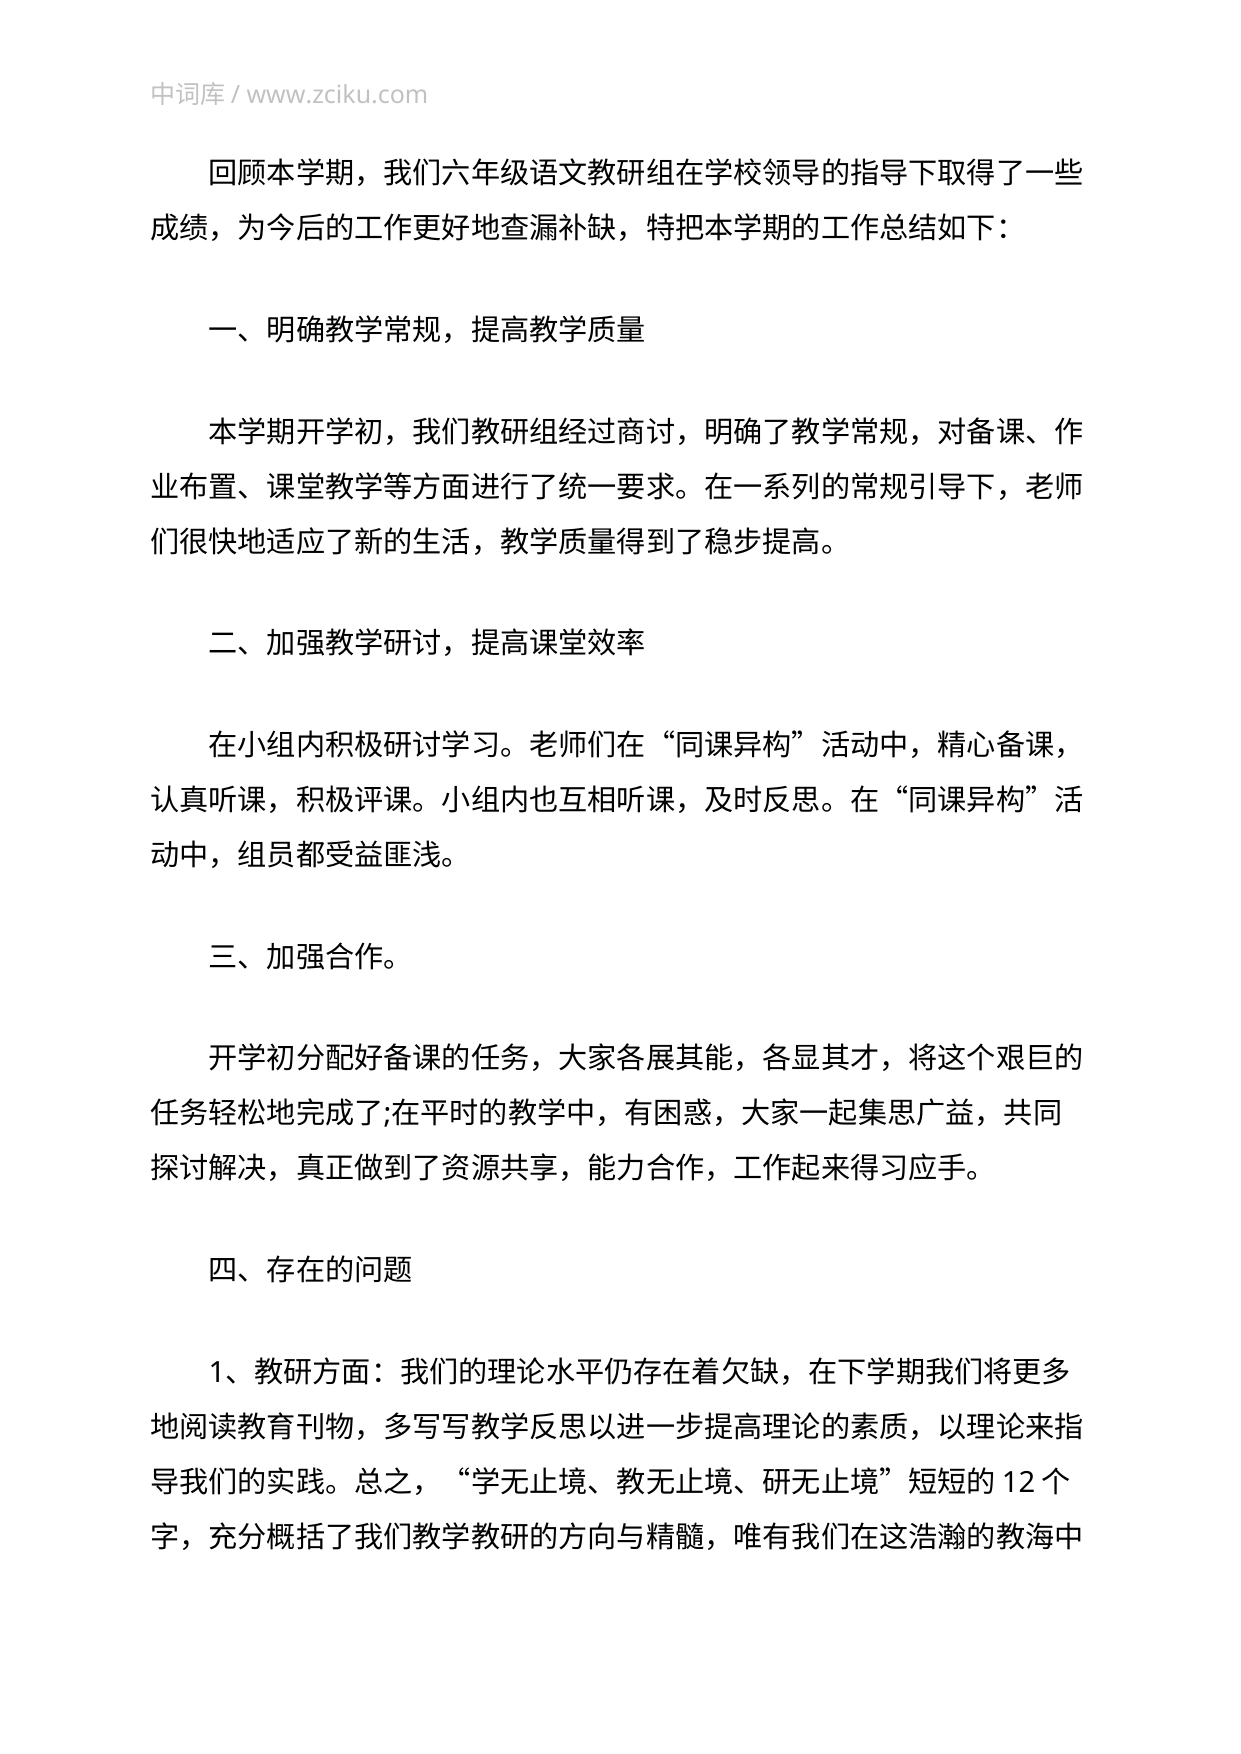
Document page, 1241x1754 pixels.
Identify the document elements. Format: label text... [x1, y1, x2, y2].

text 开学初分配好备课的任务，大家各展其能，各显其才，将这个艰巨的任务轻松地完成了;在平时的教学中，有困惑，大家一起集思广益，共同探讨解决，真正做到了资源共享，能力合作，工作起来得习应手。 [150, 1035, 1090, 1187]
text 四、存在的问题 [150, 1247, 1090, 1289]
text 一、明确教学常规，提高教学质量 [150, 307, 1090, 349]
text 二、加强教学研讨，提高课堂效率 [150, 620, 1090, 662]
text 回顾本学期，我们六年级语文教研组在学校领导的指导下取得了一些成绩，为今后的工作更好地查漏补缺，特把本学期的工作总结如下： [150, 150, 1090, 247]
text 三、加强合作。 [150, 933, 1090, 976]
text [150, 1348, 1090, 1556]
text 在小组内积极研讨学习。老师们在“同课异构”活动中，精心备课，认真听课，积极评课。小组内也互相听课，及时反思。在“同课异构”活动中，组员都受益匪浅。 [150, 722, 1090, 874]
text 本学期开学初，我们教研组经过商讨，明确了教学常规，对备课、作业布置、课堂教学等方面进行了统一要求。在一系列的常规引导下，老师们很快地适应了新的生活，教学质量得到了稳步提高。 [150, 408, 1090, 561]
